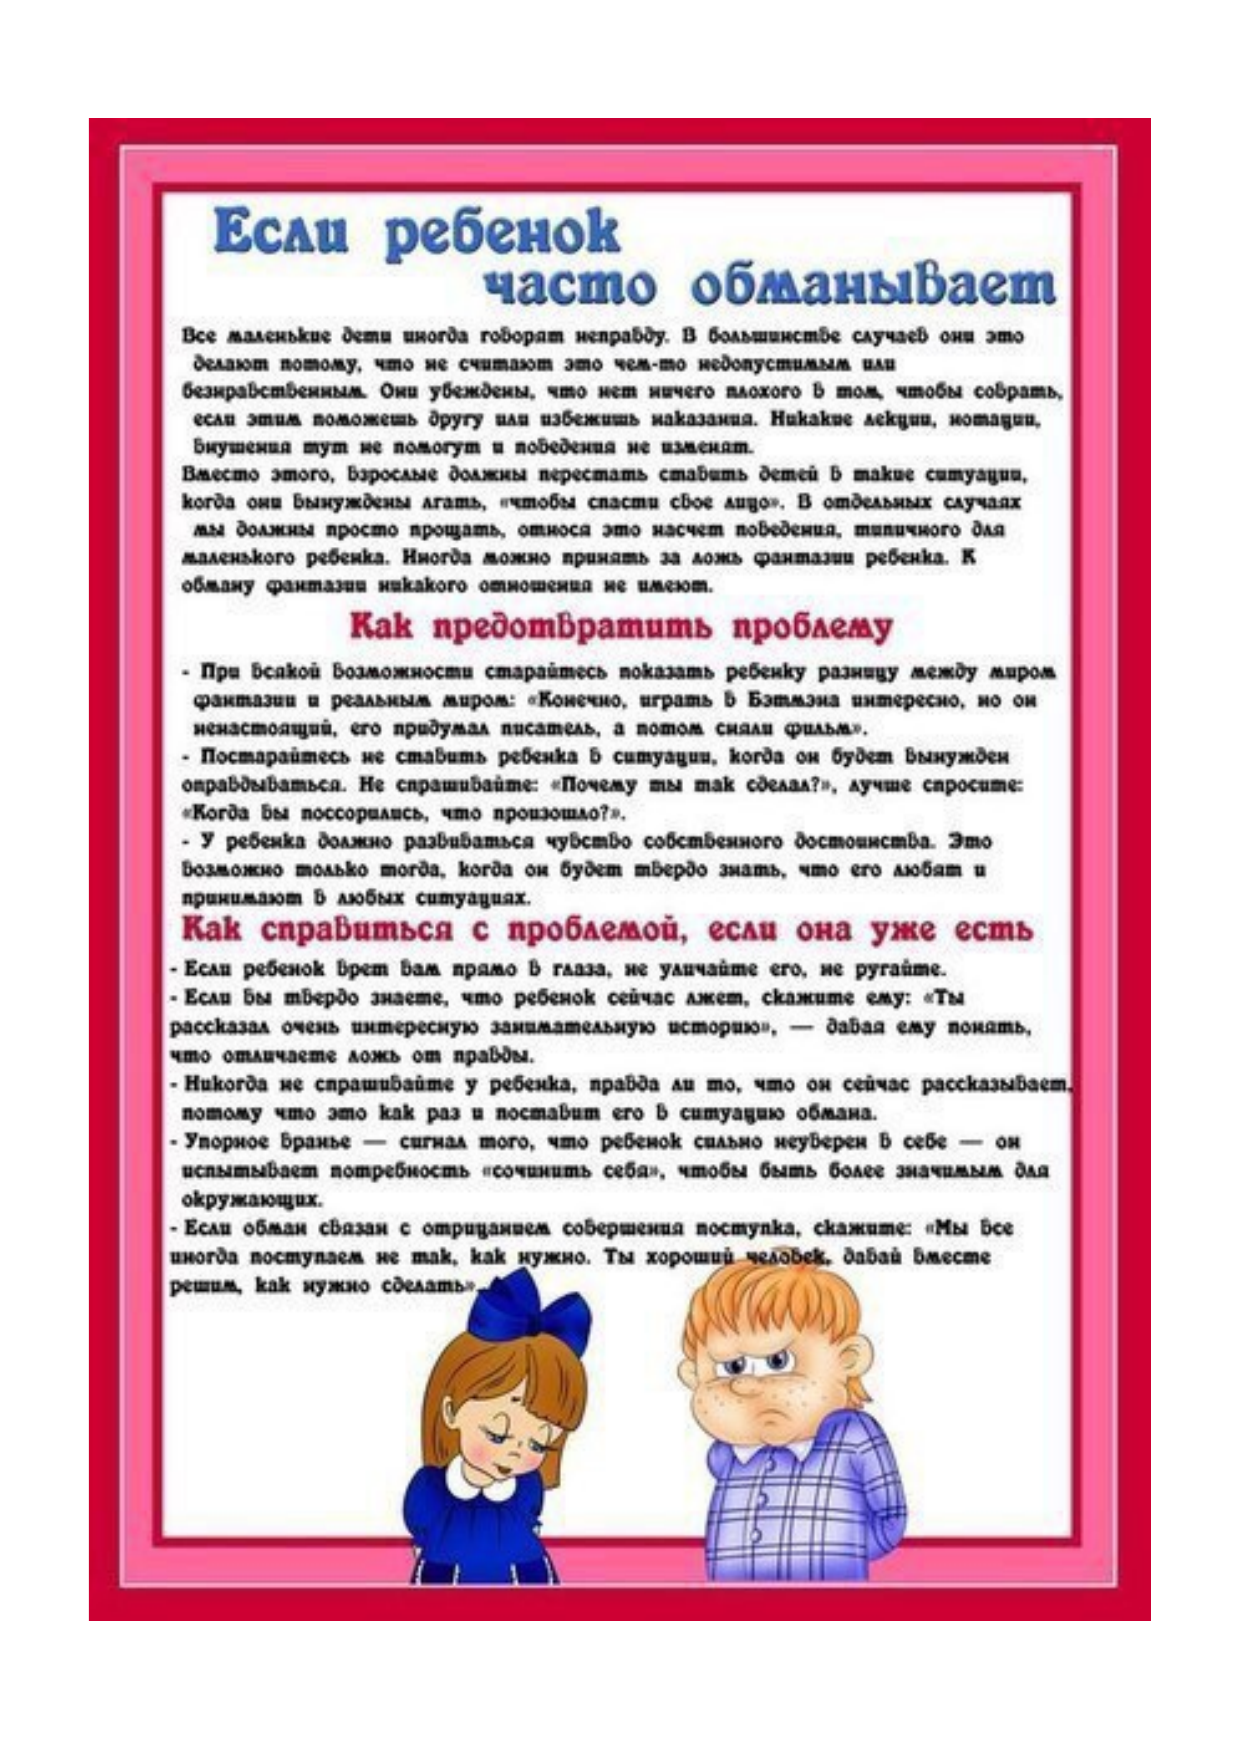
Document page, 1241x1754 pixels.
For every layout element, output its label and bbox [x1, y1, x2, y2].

picture [88, 118, 1151, 1621]
